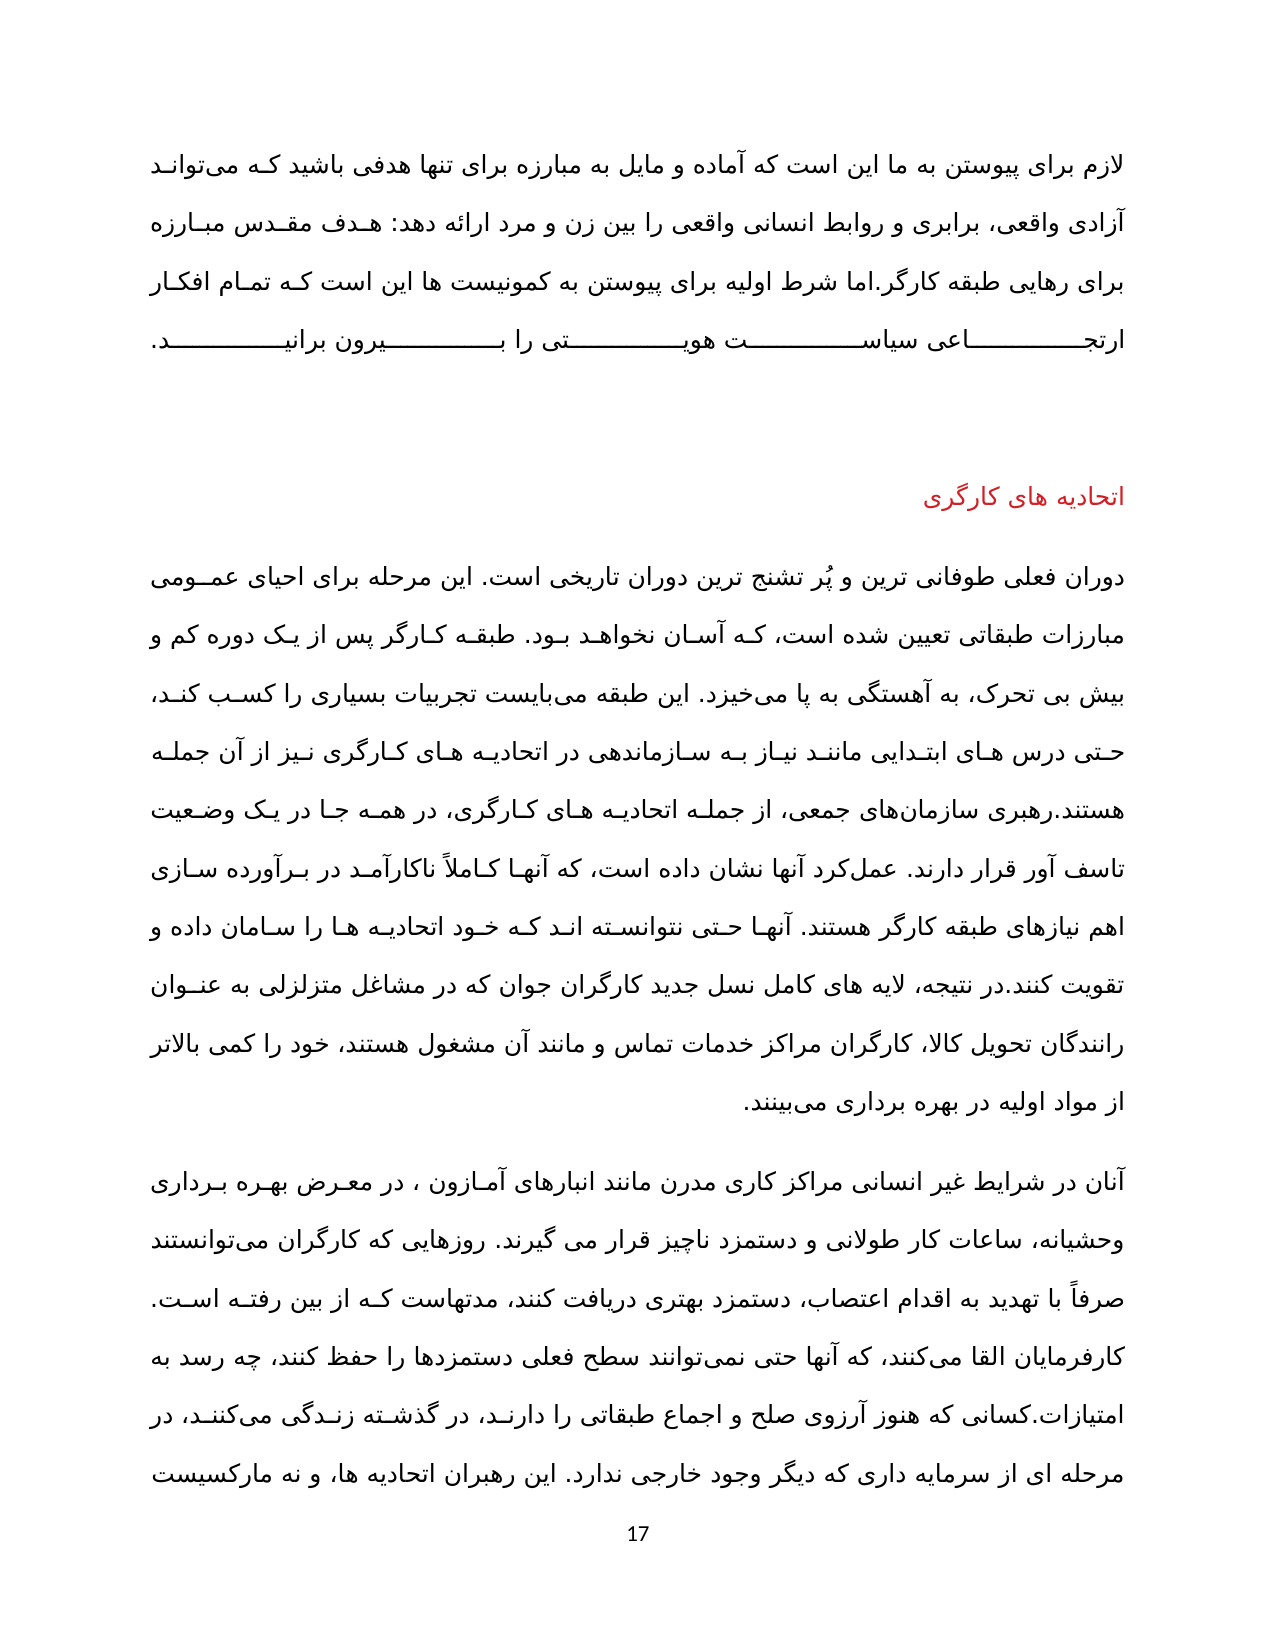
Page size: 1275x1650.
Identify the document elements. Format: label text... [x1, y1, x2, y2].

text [150, 1167, 1125, 1488]
text اتحادیه های کارگری [150, 482, 1125, 511]
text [150, 150, 1125, 410]
text دوران فعلی طوفانی ترین و پُر تشنج ترین دوران تاریخی است. این مرحله برای احیای عمومی مبارزات طبقاتی تعیین شده است، که آسان نخواهد بود. طبقه کارگر پس از یک دوره کم و بیش بی تحرک، به آهستگی به پا می‌خیزد. این طبقه می‌بایست تجربیات بسیاری را کسب کند، حتی درس های ابتدایی مانند نیاز به سازماندهی در اتحادیه های کارگری نیز از آن جمله هستند.رهبری سازمان‌های جمعی، از جمله اتحادیه های کارگری، در همه جا در یک وضعیت تاسف آور قرار دارند. عمل‌کرد آنها نشان داده‌ است، که آنها کاملاً ناکارآمد در برآورده سازی اهم نیازهای طبقه کارگر هستند. آنها حتی نتوانسته اند که خود اتحادیه ها را سامان داده و تقویت کنند.در نتیجه، لایه های کامل نسل جدید کارگران جوان که در مشاغل متزلزلی به عنوان رانندگان تحویل کالا، کارگران مراکز خدمات تماس و مانند آن مشغول هستند، خود را کمی بالاتر از مواد اولیه در بهره برداری می‌بینند. [150, 562, 1125, 1116]
